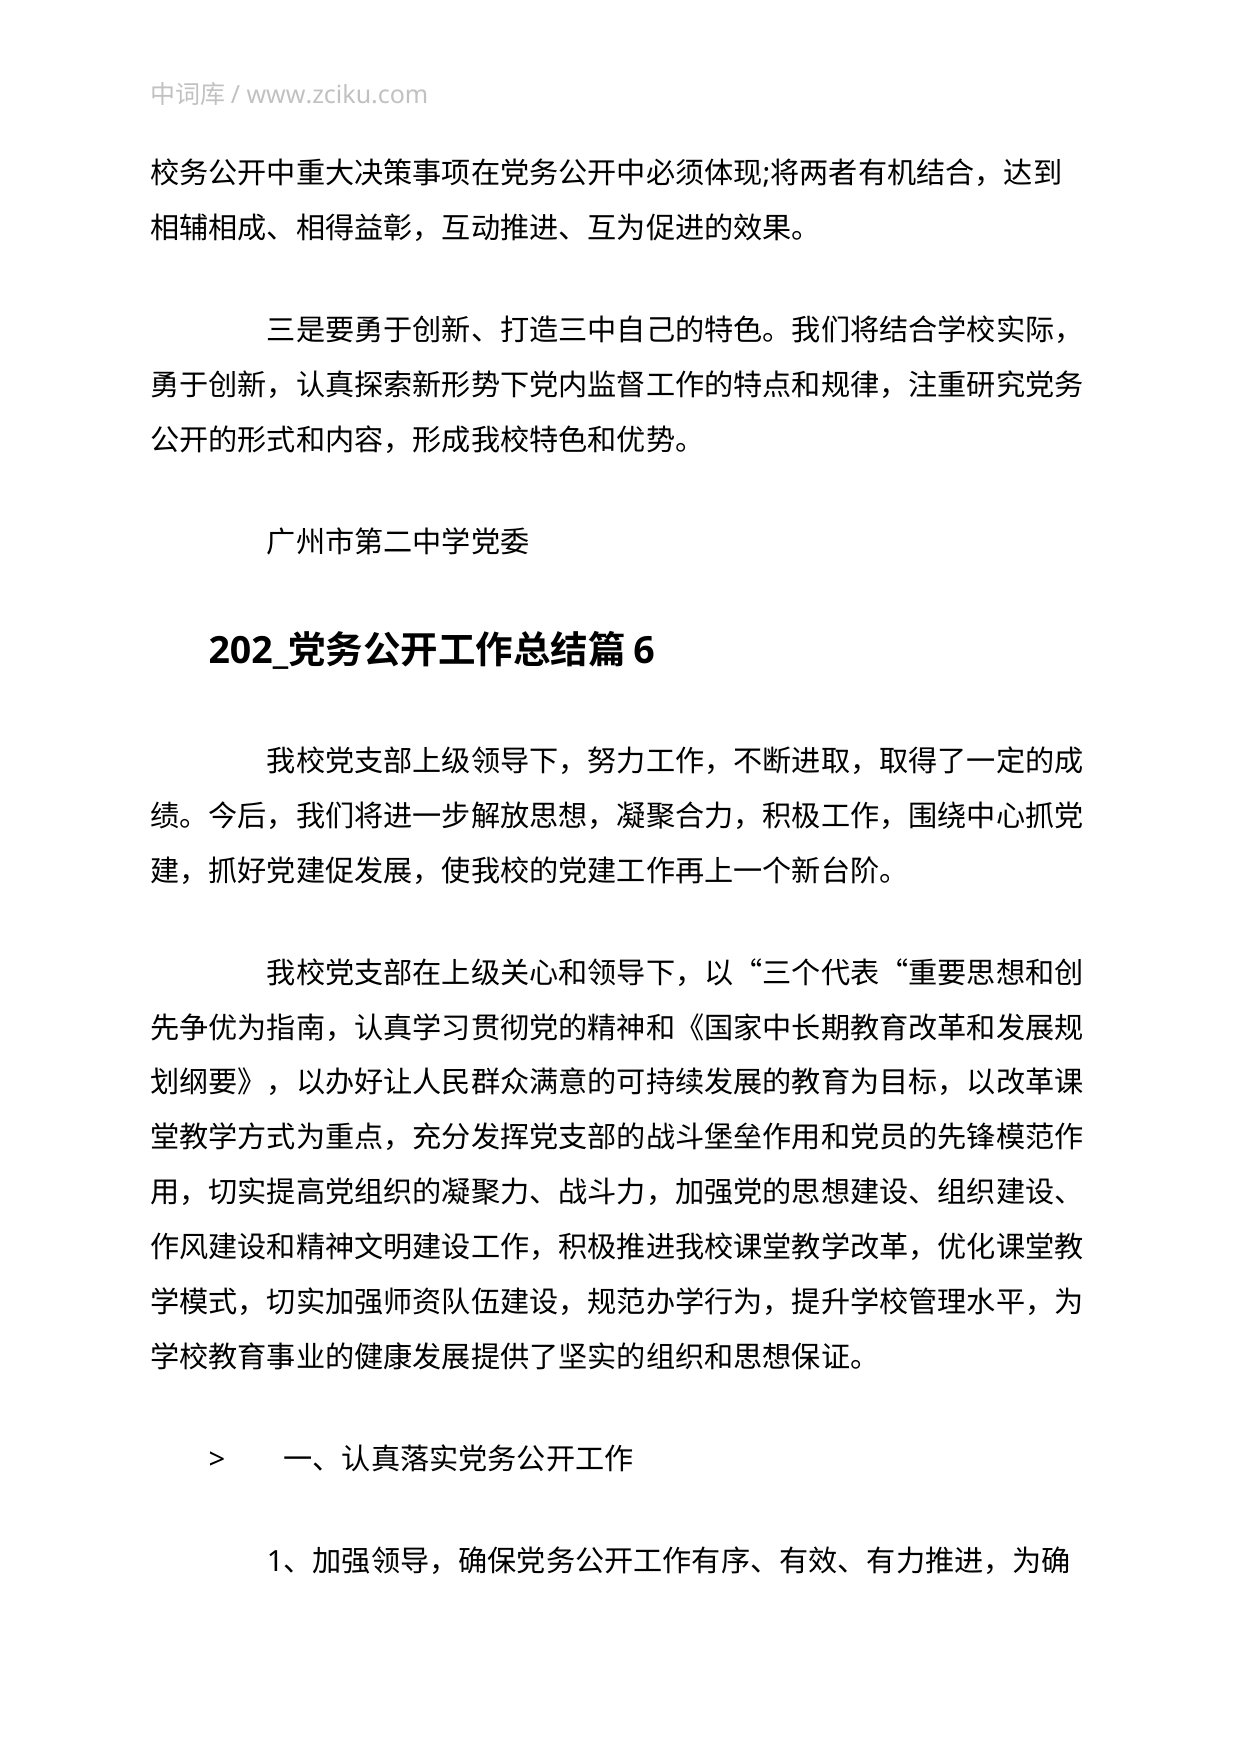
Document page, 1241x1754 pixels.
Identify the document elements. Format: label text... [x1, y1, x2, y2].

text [150, 150, 1090, 247]
text 三是要勇于创新、打造三中自己的特色。我们将结合学校实际，勇于创新，认真探索新形势下党内监督工作的特点和规律，注重研究党务公开的形式和内容，形成我校特色和优势。 [150, 307, 1090, 459]
text 202_党务公开工作总结篇6 [150, 620, 1090, 674]
text > 一、认真落实党务公开工作 [150, 1435, 1090, 1478]
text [150, 1537, 1090, 1580]
text 我校党支部上级领导下，努力工作，不断进取，取得了一定的成绩。今后，我们将进一步解放思想，凝聚合力，积极工作，围绕中心抓党建，抓好党建促发展，使我校的党建工作再上一个新台阶。 [150, 738, 1090, 890]
text 我校党支部在上级关心和领导下，以“三个代表“重要思想和创先争优为指南，认真学习贯彻党的精神和《国家中长期教育改革和发展规划纲要》，以办好让人民群众满意的可持续发展的教育为目标，以改革课堂教学方式为重点，充分发挥党支部的战斗堡垒作用和党员的先锋模范作用，切实提高党组织的凝聚力、战斗力，加强党的思想建设、组织建设、作风建设和精神文明建设工作，积极推进我校课堂教学改革，优化课堂教学模式，切实加强师资队伍建设，规范办学行为，提升学校管理水平，为学校教育事业的健康发展提供了坚实的组织和思想保证。 [150, 949, 1090, 1376]
text 广州市第二中学党委 [150, 518, 1090, 561]
